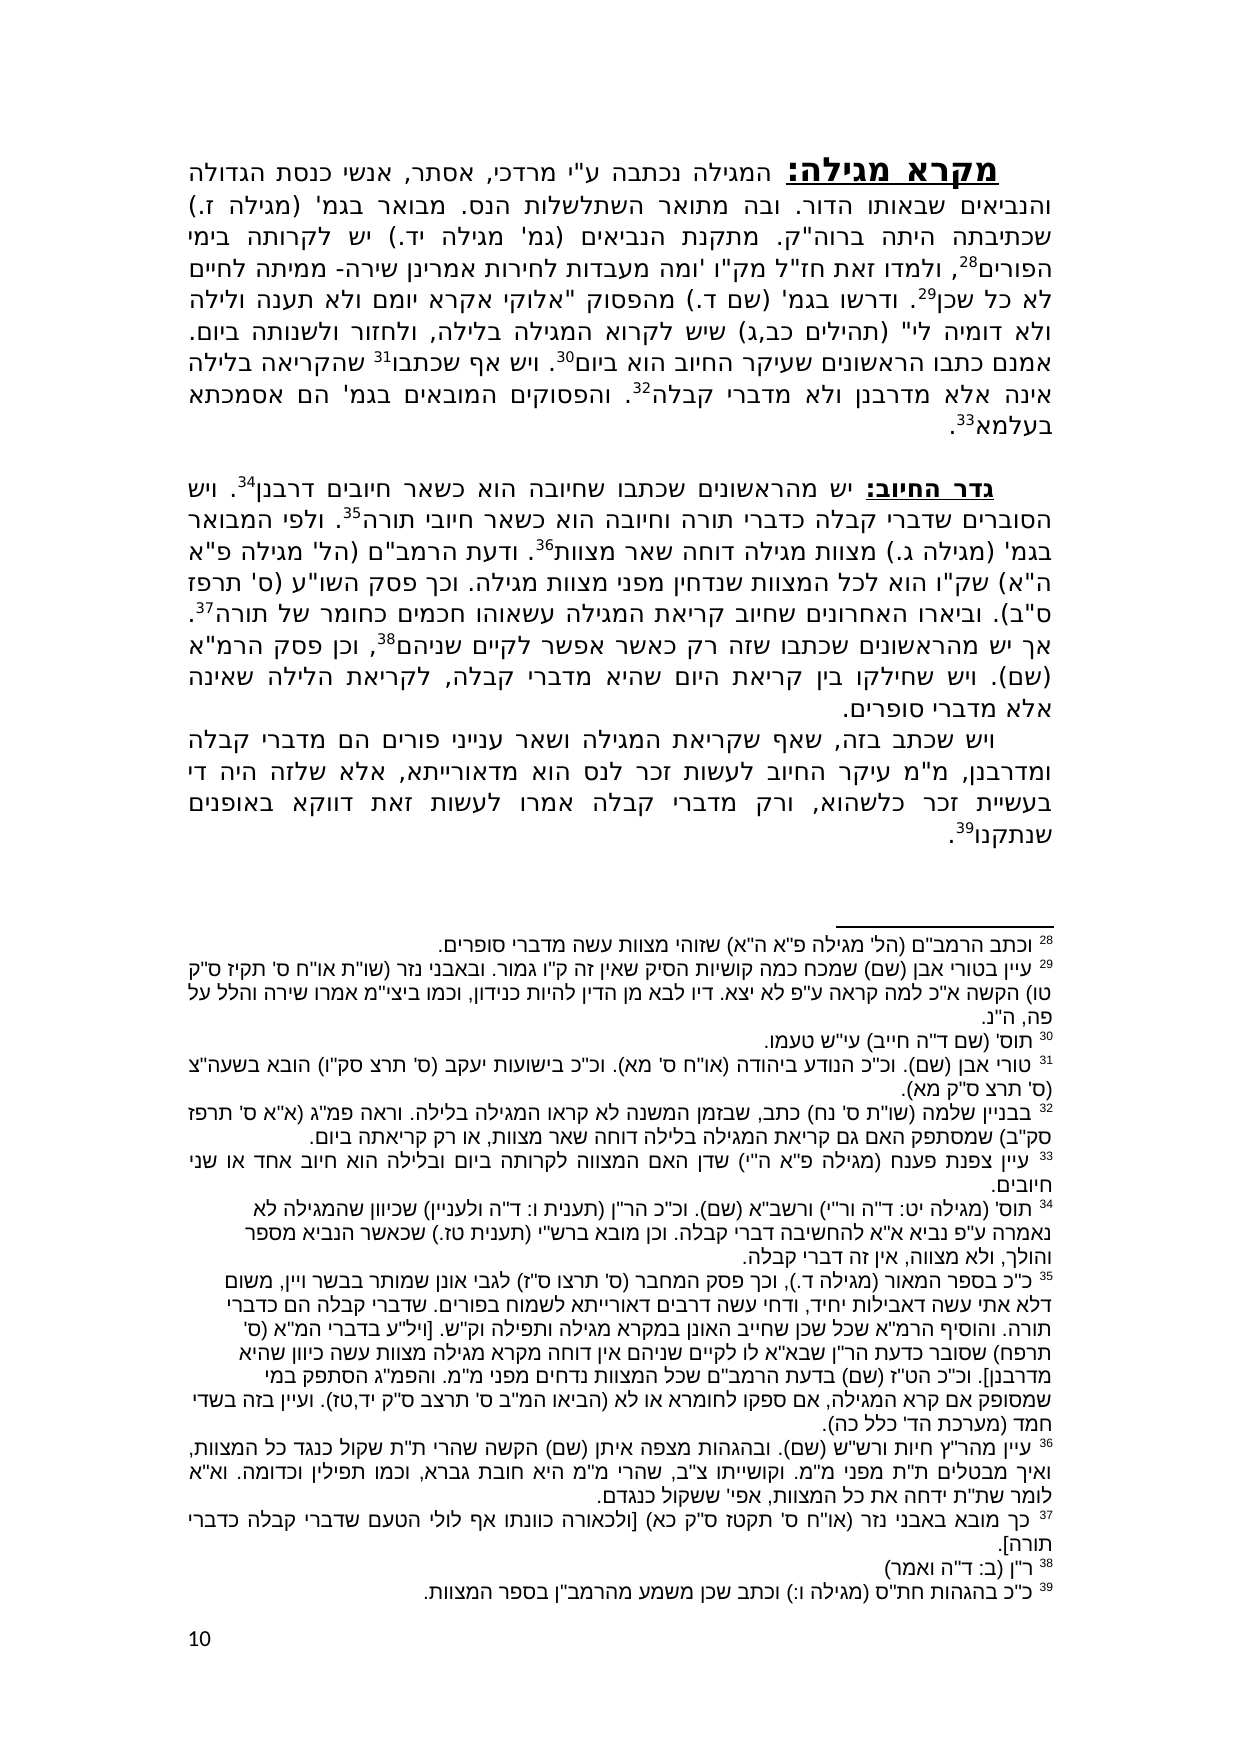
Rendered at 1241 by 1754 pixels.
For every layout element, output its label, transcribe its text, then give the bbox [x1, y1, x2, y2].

text ויש שכתב בזה, שאף שקריאת המגילה ושאר ענייני פורים הם מדברי קבלה ומדרבנן, מ"מ עיקר החיוב לעשות זכר לנס הוא מדאורייתא, אלא שלזה היה די בעשיית זכר כלשהוא, ורק מדברי קבלה אמרו לעשות זאת דווקא באופנים שנתקנו. [187, 726, 1053, 849]
text גדר החיוב: יש מהראשונים שכתבו שחיובה הוא כשאר חיובים דרבנן. ויש הסוברים שדברי קבלה כדברי תורה וחיובה הוא כשאר חיובי תורה. ולפי המבואר בגמ' (מגילה ג.) מצוות מגילה דוחה שאר מצוות. ודעת הרמב"ם (הל' מגילה פ"א ה"א) שק"ו הוא לכל המצוות שנדחין מפני מצוות מגילה. וכך פסק השו"ע (ס' תרפז ס"ב). וביארו האחרונים שחיוב קריאת המגילה עשאוהו חכמים כחומר של תורה. אך יש מהראשונים שכתבו שזה רק כאשר אפשר לקיים שניהם, וכן פסק הרמ"א (שם). ויש שחילקו בין קריאת היום שהיא מדברי קבלה, לקריאת הלילה שאינה אלא מדברי סופרים. [187, 474, 1053, 723]
text מקרא מגילה: המגילה נכתבה ע"י מרדכי, אסתר, אנשי כנסת הגדולה והנביאים שבאותו הדור. ובה מתואר השתלשלות הנס. מבואר בגמ' (מגילה ז.) שכתיבתה היתה ברוה"ק. מתקנת הנביאים (גמ' מגילה יד.) יש לקרותה בימי הפורים, ולמדו זאת חז"ל מק"ו 'ומה מעבדות לחירות אמרינן שירה- ממיתה לחיים לא כל שכן. ודרשו בגמ' (שם ד.) מהפסוק "אלוקי אקרא יומם ולא תענה ולילה ולא דומיה לי" (תהילים כב,ג) שיש לקרוא המגילה בלילה, ולחזור ולשנותה ביום. אמנם כתבו הראשונים שעיקר החיוב הוא ביום. ויש אף שכתבו שהקריאה בלילה אינה אלא מדרבנן ולא מדברי קבלה. והפסוקים המובאים בגמ' הם אסמכתא בעלמא. [187, 150, 1053, 441]
